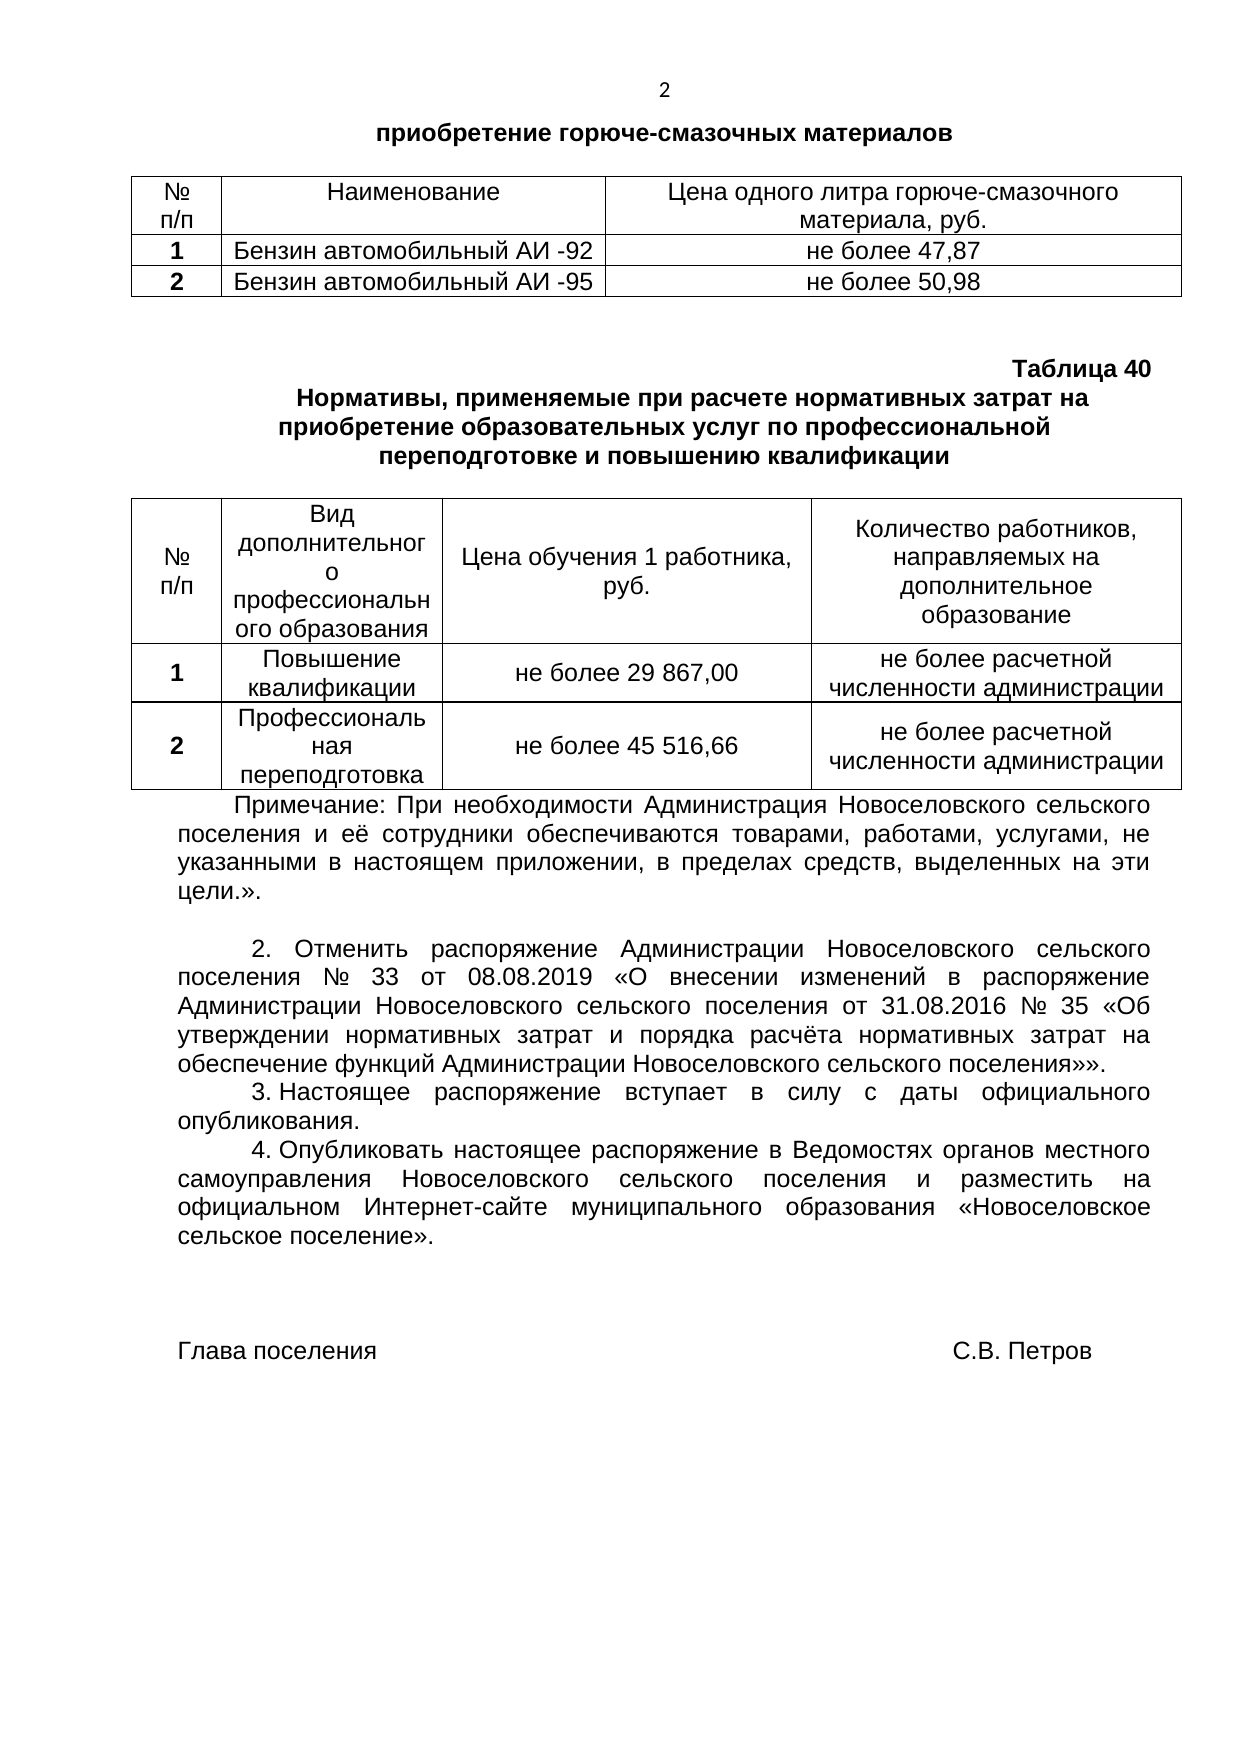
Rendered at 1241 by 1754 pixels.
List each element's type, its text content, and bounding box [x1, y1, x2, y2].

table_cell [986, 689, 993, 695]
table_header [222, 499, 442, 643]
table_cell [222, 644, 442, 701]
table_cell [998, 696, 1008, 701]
text 4. Опубликовать настоящее распоряжение в Ведомостях органов местного самоуправления Новоселовского сельского поселения и разместить на официальном Интернет-сайте муниципального образования «Новоселовское сельское поселение». [177, 1135, 1152, 1250]
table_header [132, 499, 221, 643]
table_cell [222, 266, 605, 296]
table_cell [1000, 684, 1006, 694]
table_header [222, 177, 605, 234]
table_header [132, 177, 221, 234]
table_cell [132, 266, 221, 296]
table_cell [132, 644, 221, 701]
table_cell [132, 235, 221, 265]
text Глава поселения С.В. Петров [177, 1336, 1152, 1365]
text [177, 118, 1152, 147]
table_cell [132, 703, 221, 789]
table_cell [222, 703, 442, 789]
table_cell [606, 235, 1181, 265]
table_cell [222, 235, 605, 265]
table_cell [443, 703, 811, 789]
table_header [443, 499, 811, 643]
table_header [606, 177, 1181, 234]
text 2. Отменить распоряжение Администрации Новоселовского сельского поселения № 33 от 08.08.2019 «О внесении изменений в распоряжение Администрации Новоселовского сельского поселения от 31.08.2016 № 35 «Об утверждении нормативных затрат и порядка расчёта нормативных затрат на обеспечение функций Администрации Новоселовского сельского поселения»». [177, 933, 1152, 1077]
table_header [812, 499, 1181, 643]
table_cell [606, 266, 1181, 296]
text Нормативы, применяемые при расчете нормативных затрат на приобретение образовательных услуг по профессиональной переподготовке и повышению квалификации [177, 383, 1152, 469]
text 3. Настоящее распоряжение вступает в силу с даты официального опубликования. [177, 1077, 1152, 1135]
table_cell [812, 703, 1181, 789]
text Таблица 40 [177, 354, 1152, 383]
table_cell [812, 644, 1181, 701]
text Примечание: При необходимости Администрация Новоселовского сельского поселения и её сотрудники обеспечиваются товарами, работами, услугами, не указанными в настоящем приложении, в пределах средств, выделенных на эти цели.». [177, 790, 1152, 905]
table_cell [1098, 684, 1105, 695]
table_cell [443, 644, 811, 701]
